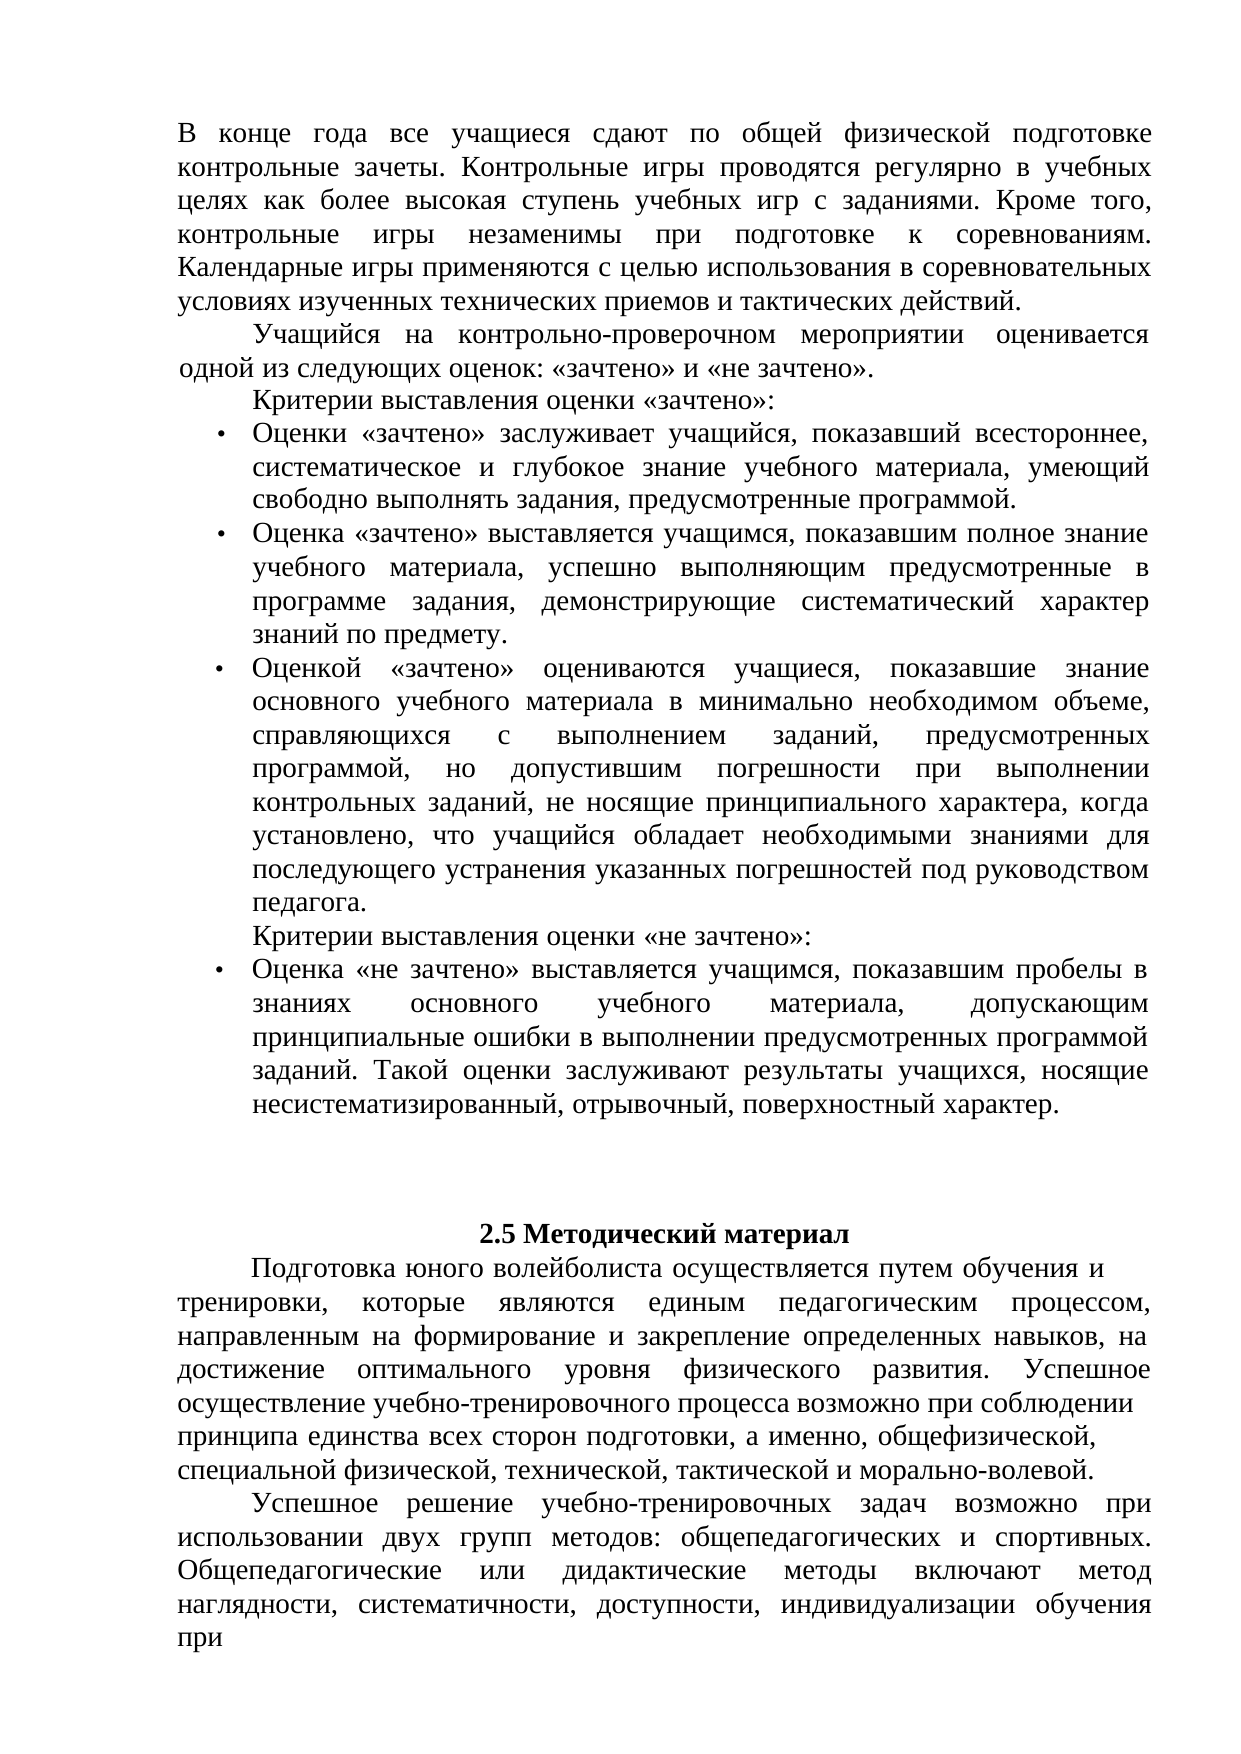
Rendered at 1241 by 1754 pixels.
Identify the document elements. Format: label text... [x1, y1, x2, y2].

list Оценкой «зачтено» оцениваются учащиеся, показавшие знание основного учебного материала в минимально необходимом объеме, справляющихся с выполнением заданий, предусмотренных программой, но допустившим погрешности при выполнении контрольных заданий, не носящие принципиального характера, когда установлено, что учащийся обладает необходимыми знаниями для последующего устранения указанных погрешностей под руководством педагога. [214, 650, 1150, 918]
text Учащийся на контрольно-проверочном мероприятии оценивается одной из следующих оценок: «зачтено» и «не зачтено». [179, 317, 1149, 383]
text Подготовка юного волейболиста осуществляется путем обучения и тренировки, которые являются единым педагогическим процессом, направленным на формирование и закрепление определенных навыков, на достижение оптимального уровня физического развития. Успешное осуществление учебно-тренировочного процесса возможно при соблюдении принципа единства всех сторон подготовки, а именно, общефизической, специальной физической, технической, тактической и морально-волевой. [177, 1251, 1151, 1485]
list Оценка «не зачтено» выставляется учащимся, показавшим пробелы в знаниях основного учебного материала, допускающим принципиальные ошибки в выполнении предусмотренных программой заданий. Такой оценки заслуживают результаты учащихся, носящие несистематизированный, отрывочный, поверхностный характер. [214, 952, 1149, 1119]
text В конце года все учащиеся сдают по общей физической подготовке контрольные зачеты. Контрольные игры проводятся регулярно в учебных целях как более высокая ступень учебных игр с заданиями. Кроме того, контрольные игры незаменимы при подготовке к соревнованиям. Календарные игры применяются с целью использования в соревновательных условиях изученных технических приемов и тактических действий. [177, 115, 1152, 317]
text Критерии выставления оценки «не зачтено»: [252, 918, 1209, 952]
list Оценка «зачтено» выставляется учащимся, показавшим полное знание учебного материала, успешно выполняющим предусмотренные в программе задания, демонстрирующие систематический характер знаний по предмету. [217, 516, 1149, 650]
subtitle 2.5 Методический материал [479, 1217, 1209, 1251]
text Успешное решение учебно-тренировочных задач возможно при использовании двух групп методов: общепедагогических и спортивных. Общепедагогические или дидактические методы включают метод наглядности, систематичности, доступности, индивидуализации обучения при [177, 1485, 1152, 1653]
text Критерии выставления оценки «зачтено»: [252, 383, 1209, 416]
list Оценки «зачтено» заслуживает учащийся, показавший всестороннее, систематическое и глубокое знание учебного материала, умеющий свободно выполнять задания, предусмотренные программой. [217, 417, 1149, 515]
